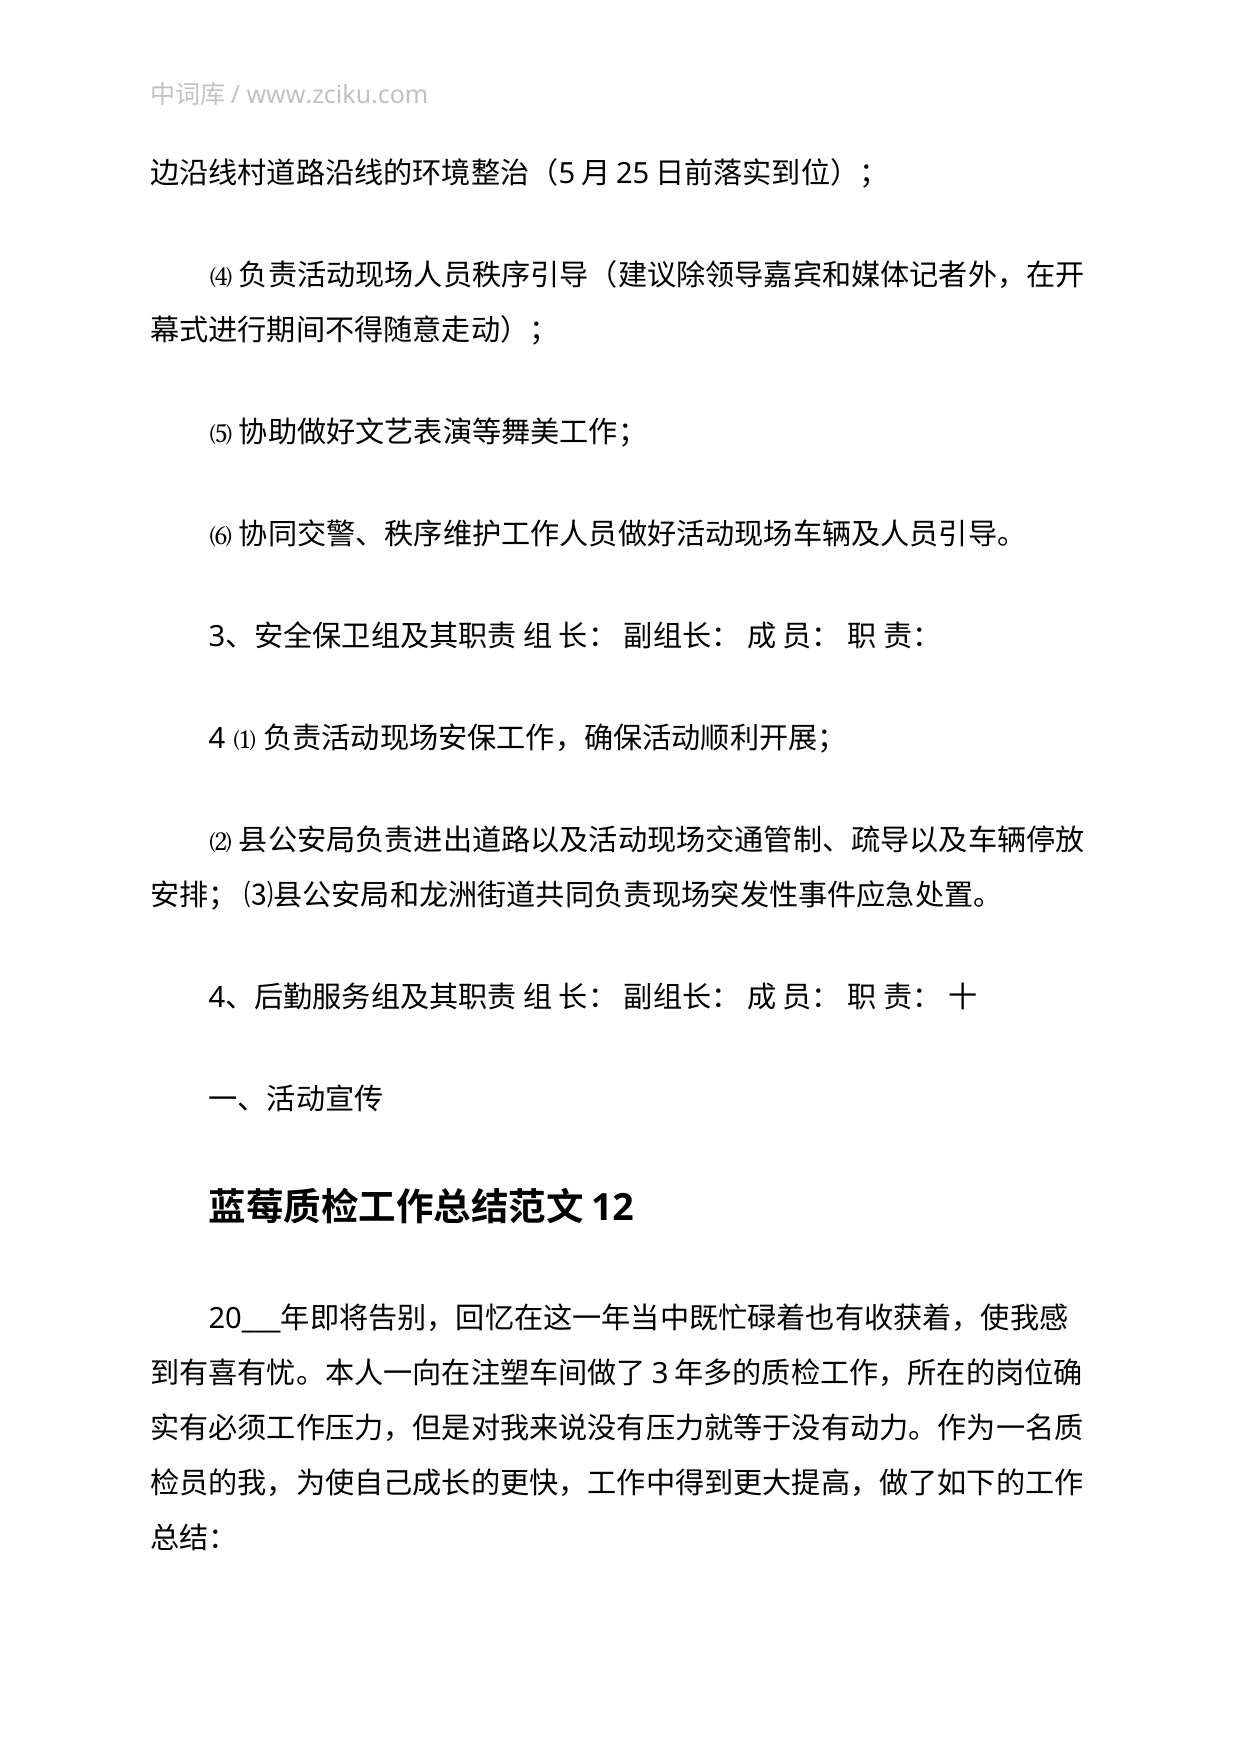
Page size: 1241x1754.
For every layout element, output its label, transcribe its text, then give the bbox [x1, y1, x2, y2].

text 20___年即将告别，回忆在这一年当中既忙碌着也有收获着，使我感到有喜有忧。本人一向在注塑车间做了3年多的质检工作，所在的岗位确实有必须工作压力，但是对我来说没有压力就等于没有动力。作为一名质检员的我，为使自己成长的更快，工作中得到更大提高，做了如下的工作总结： [150, 1295, 1090, 1557]
text ⑹协同交警、秩序维护工作人员做好活动现场车辆及人员引导。 [150, 511, 1090, 553]
text 4、后勤服务组及其职责 组 长： 副组长： 成 员： 职 责： 十 [150, 973, 1090, 1016]
text ⑸协助做好文艺表演等舞美工作； [150, 409, 1090, 451]
text 3、安全保卫组及其职责 组 长： 副组长： 成 员： 职 责： [150, 613, 1090, 655]
text 4 ⑴负责活动现场安保工作，确保活动顺利开展； [150, 715, 1090, 757]
text 一、活动宣传 [150, 1075, 1090, 1118]
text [150, 150, 1090, 192]
text 蓝莓质检工作总结范文12 [150, 1177, 1090, 1232]
text ⑵县公安局负责进出道路以及活动现场交通管制、疏导以及车辆停放安排； ⑶县公安局和龙洲街道共同负责现场突发性事件应急处置。 [150, 817, 1090, 914]
text ⑷负责活动现场人员秩序引导（建议除领导嘉宾和媒体记者外，在开幕式进行期间不得随意走动）； [150, 252, 1090, 349]
